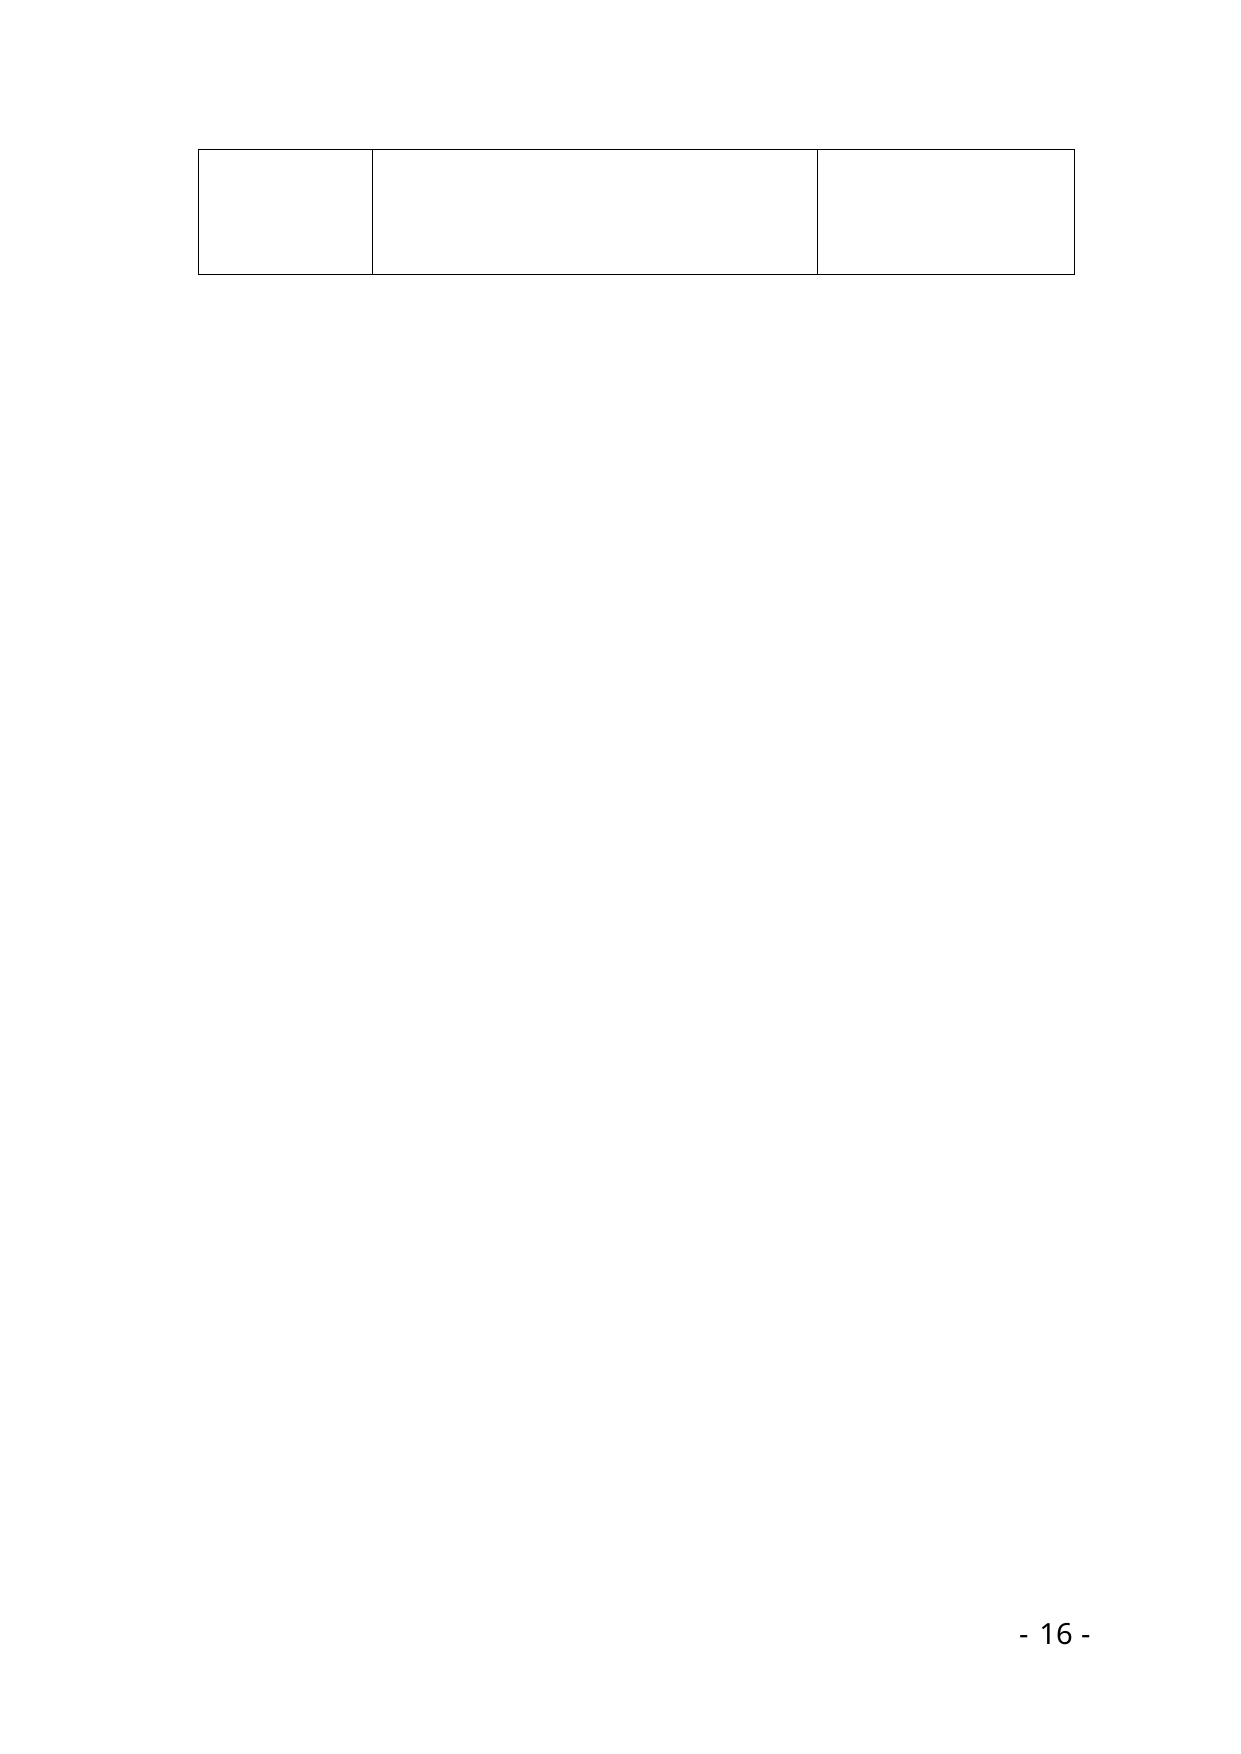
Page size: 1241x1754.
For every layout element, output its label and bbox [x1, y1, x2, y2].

table_cell [199, 150, 372, 274]
table_cell [373, 150, 817, 274]
table_cell [818, 150, 1074, 274]
